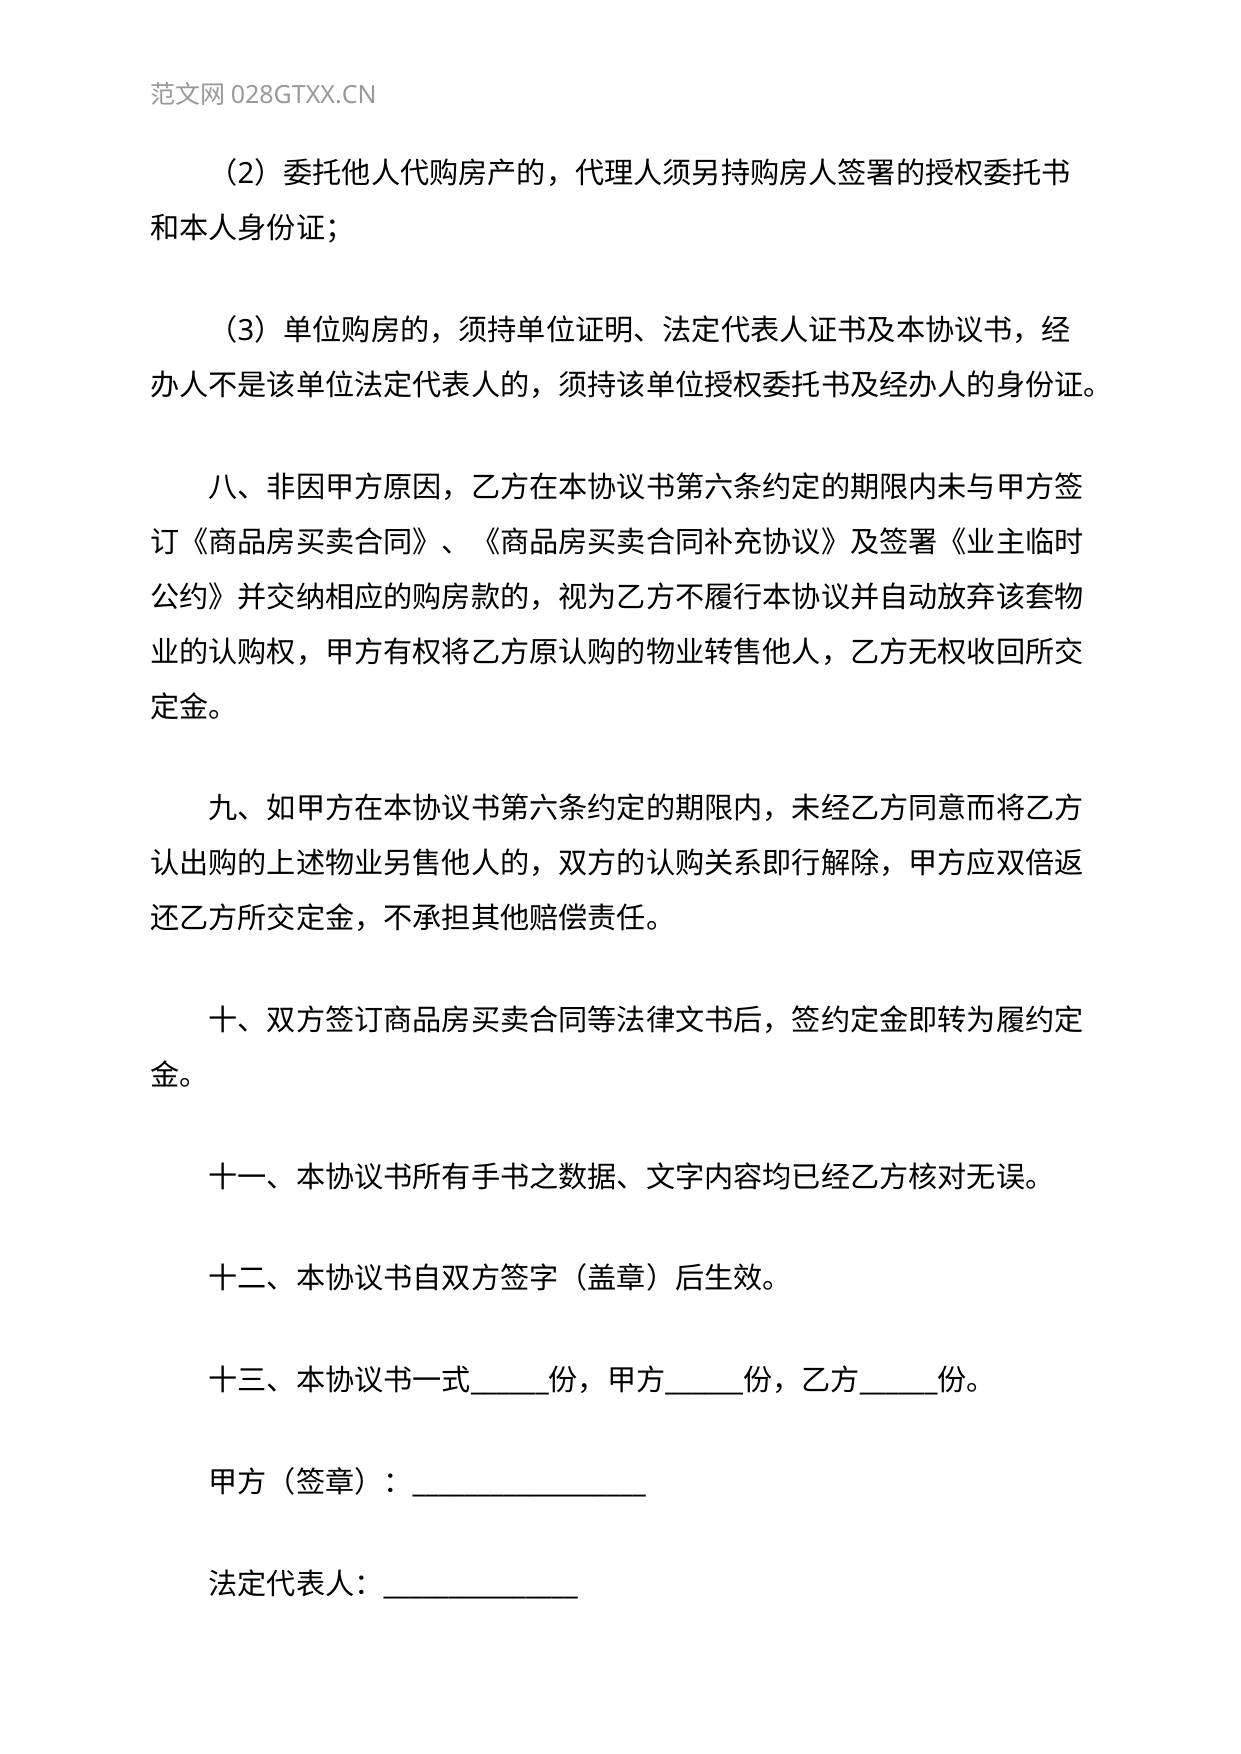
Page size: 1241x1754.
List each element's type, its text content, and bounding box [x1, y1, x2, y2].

text 十、双方签订商品房买卖合同等法律文书后，签约定金即转为履约定金。 [150, 996, 1090, 1094]
text （2）委托他人代购房产的，代理人须另持购房人签署的授权委托书和本人身份证； [150, 150, 1090, 247]
text 九、如甲方在本协议书第六条约定的期限内，未经乙方同意而将乙方认出购的上述物业另售他人的，双方的认购关系即行解除，甲方应双倍返还乙方所交定金，不承担其他赔偿责任。 [150, 785, 1090, 937]
text 法定代表人：_______________ [150, 1561, 1090, 1603]
text 十三、本协议书一式______份，甲方______份，乙方______份。 [150, 1357, 1090, 1399]
text 甲方（签章）：__________________ [150, 1459, 1090, 1501]
text 十二、本协议书自双方签字（盖章）后生效。 [150, 1255, 1090, 1297]
text 十一、本协议书所有手书之数据、文字内容均已经乙方核对无误。 [150, 1153, 1090, 1195]
text 八、非因甲方原因，乙方在本协议书第六条约定的期限内未与甲方签订《商品房买卖合同》、《商品房买卖合同补充协议》及签署《业主临时公约》并交纳相应的购房款的，视为乙方不履行本协议并自动放弃该套物业的认购权，甲方有权将乙方原认购的物业转售他人，乙方无权收回所交定金。 [150, 463, 1090, 725]
text （3）单位购房的，须持单位证明、法定代表人证书及本协议书，经办人不是该单位法定代表人的，须持该单位授权委托书及经办人的身份证。 [150, 307, 1090, 404]
